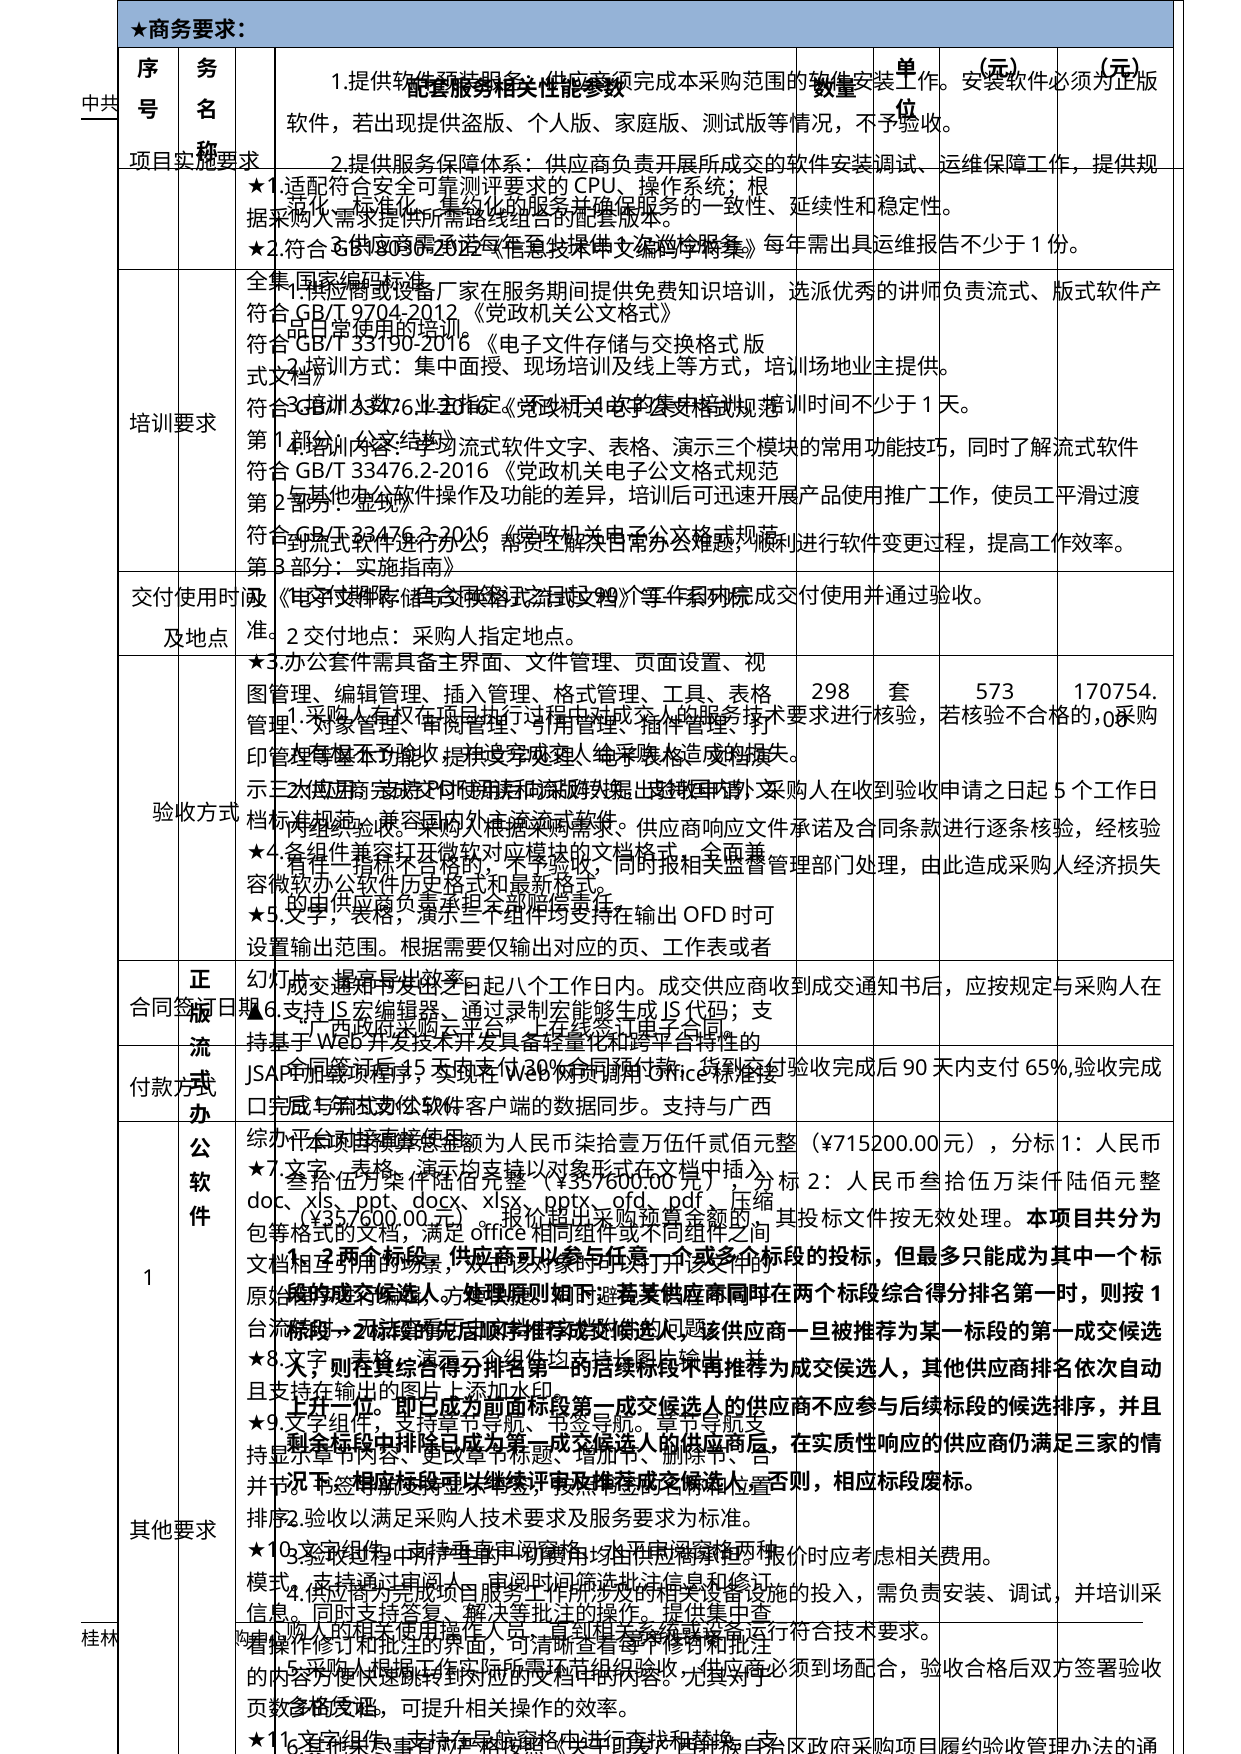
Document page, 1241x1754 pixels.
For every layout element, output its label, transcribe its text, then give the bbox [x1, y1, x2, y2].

table_cell 付款方式 [118, 1046, 274, 1121]
table_cell 1.供应商或设备厂家在服务期间提供免费知识培训，选派优秀的讲师负责流式、版式软件产品日常使用的培训。 2.培训方式：集中面授、现场培训及线上等方式，培训场地业主提供。 3.培训人数：业主指定。不少于1次的集中培训，培训时间不少于1天。 4.培训内容：学习流式软件文字、表格、演示三个模块的常用功能技巧，同时了解流式软件与其他办公软件操作及功能的差异，培训后可迅速开展产品使用推广工作，使员工平滑过渡到流式软件进行办公，帮员工解决日常办公难题，顺利进行软件变更过程，提高工作效率。 [276, 270, 1173, 571]
table_cell 合同签订日期 [118, 961, 274, 1044]
table_cell 合同签订后15天内支付30%合同预付款，货到交付验收完成后90天内支付65%,验收完成后1年内支付5%。 [276, 1046, 1173, 1121]
table_cell 培训要求 [118, 270, 274, 571]
table_cell 其他要求 [118, 1122, 274, 1754]
table_cell 1.提供软件预装服务：供应商须完成本采购范围的软件安装工作。安装软件必须为正版软件，若出现提供盗版、个人版、家庭版、测试版等情况，不予验收。 2.提供服务保障体系：供应商负责开展所成交的软件安装调试、运维保障工作，提供规范化、标准化、集约化的服务并确保服务的一致性、延续性和稳定性。 3.供应商需承诺每年至少提供1次巡检服务。每年需出具运维报告不少于1份。 [276, 48, 1173, 269]
table_cell 1.本项目预算总金额为人民币柒拾壹万伍仟贰佰元整（¥715200.00元），分标1：人民币叁拾伍万柒仟陆佰元整（¥357600.00元），分标2：人民币叁拾伍万柒仟陆佰元整（¥357600.00元）。报价超出采购预算金额的，其投标文件按无效处理。本项目共分为1、2两个标段，供应商可以参与任意一个或多个标段的投标，但最多只能成为其中一个标段的成交候选人。处理原则如下：若某供应商同时在两个标段综合得分排名第一时，则按1标段→2标段的先后顺序推荐成交候选人，该供应商一旦被推荐为某一标段的第一成交候选人，则在其综合得分排名第一的后续标段不再推荐为成交侯选人，其他供应商排名依次自动上升一位。即已成为前面标段第一成交候选人的供应商不应参与后续标段的候选排序，并且剩余标段中排除已成为第一成交候选人的供应商后，在实质性响应的供应商仍满足三家的情况下，相应标段可以继续评审及推荐成交候选人，否则，相应标段废标。 2.验收以满足采购人技术要求及服务要求为标准。 3.验收过程中所产生的一切费用均由供应商承担。报价时应考虑相关费用。 4.供应商为完成项目服务工作所涉及的相关设备设施的投入，需负责安装、调试，并培训采购人的相关使用操作人员，直到相关系统或设备运行符合技术要求。 5.采购人根据工作实际所需环节组织验收，供应商必须到场配合，验收合格后双方签署验收合格凭证。 6.其他未尽事宜应严格按照《关于印发广西壮族自治区政府采购项目履约验收管理办法的通知》[桂财采〔2015〕22号]以及《财政部关于进一步加强政府采购需求和履约验收管理的指导意见》[财库〔2016〕205号]规定执行。 7.服务期限：三年（自验收合格之日起计算）。 8.本分标所属行业为软件和信息技术服务业。 [276, 1122, 1173, 1754]
table_header [275, 1, 1173, 47]
table_cell 交付使用时间及地点 [118, 572, 274, 655]
table_header ★商务要求： [118, 1, 275, 47]
table_cell 项目实施要求 [118, 48, 274, 269]
table_cell 1.交付期限：自合同签订之日起90个工作日内完成交付使用并通过验收。 2交付地点：采购人指定地点。 [276, 572, 1173, 655]
table_cell 验收方式 [118, 656, 274, 960]
table_cell 成交通知书发出之日起八个工作日内。成交供应商收到成交通知书后，应按规定与采购人在“广西政府采购云平台”上在线签订电子合同。 [276, 961, 1173, 1044]
table_cell 1.采购人有权在项目执行过程中对成交人的服务技术要求进行核验，若核验不合格的，采购人有权不予验收，并追究成交人给采购人造成的损失。 2.供应商完成交付使用后向采购人提出验收申请，采购人在收到验收申请之日起 5 个工作日内组织验收。采购人根据采购需求、供应商响应文件承诺及合同条款进行逐条核验，经核验有任一指标不合格的，不予验收，同时报相关监督管理部门处理，由此造成采购人经济损失的由供应商负责承担全部赔偿责任。 [276, 656, 1173, 960]
